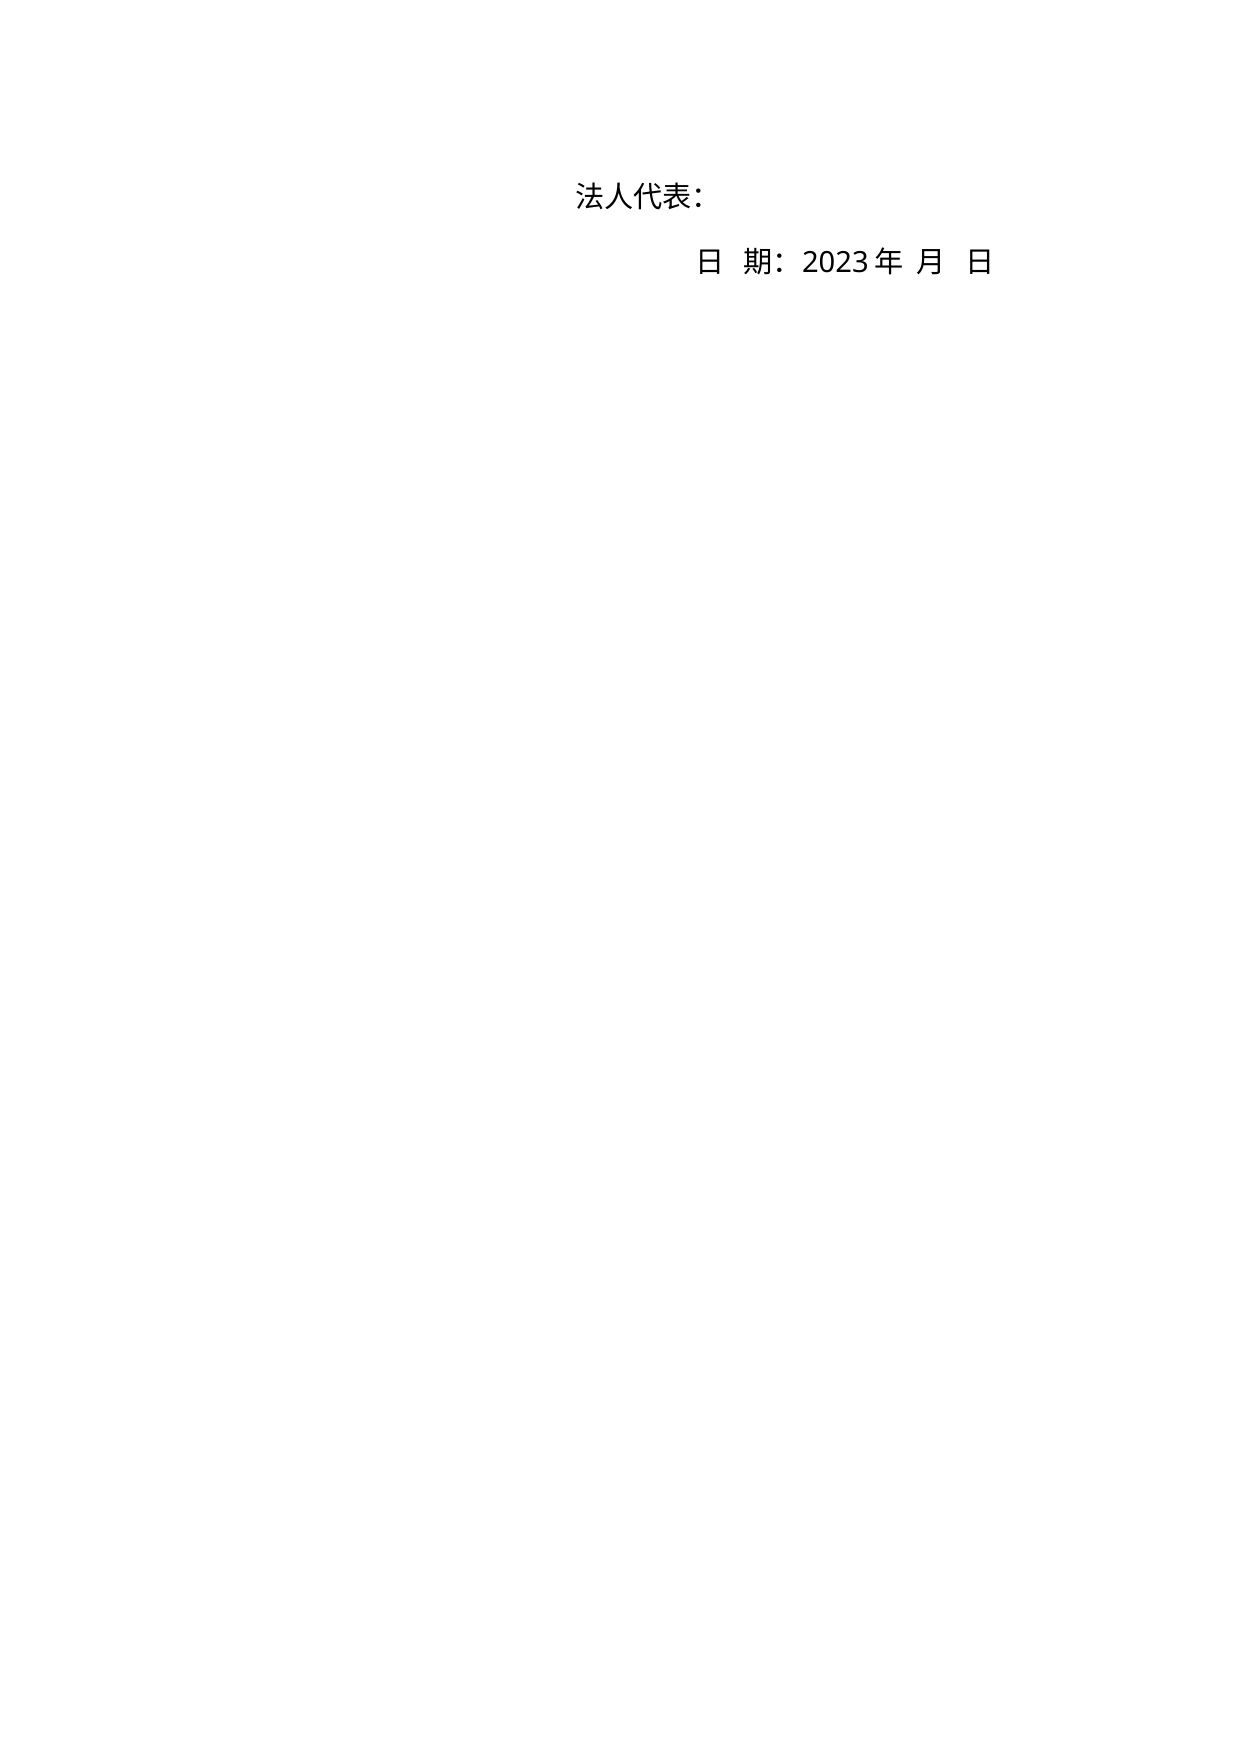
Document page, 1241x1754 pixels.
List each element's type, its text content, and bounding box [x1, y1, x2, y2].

text 法人代表： [187, 162, 936, 227]
text 日 期：2023年 月 日 [187, 227, 994, 292]
